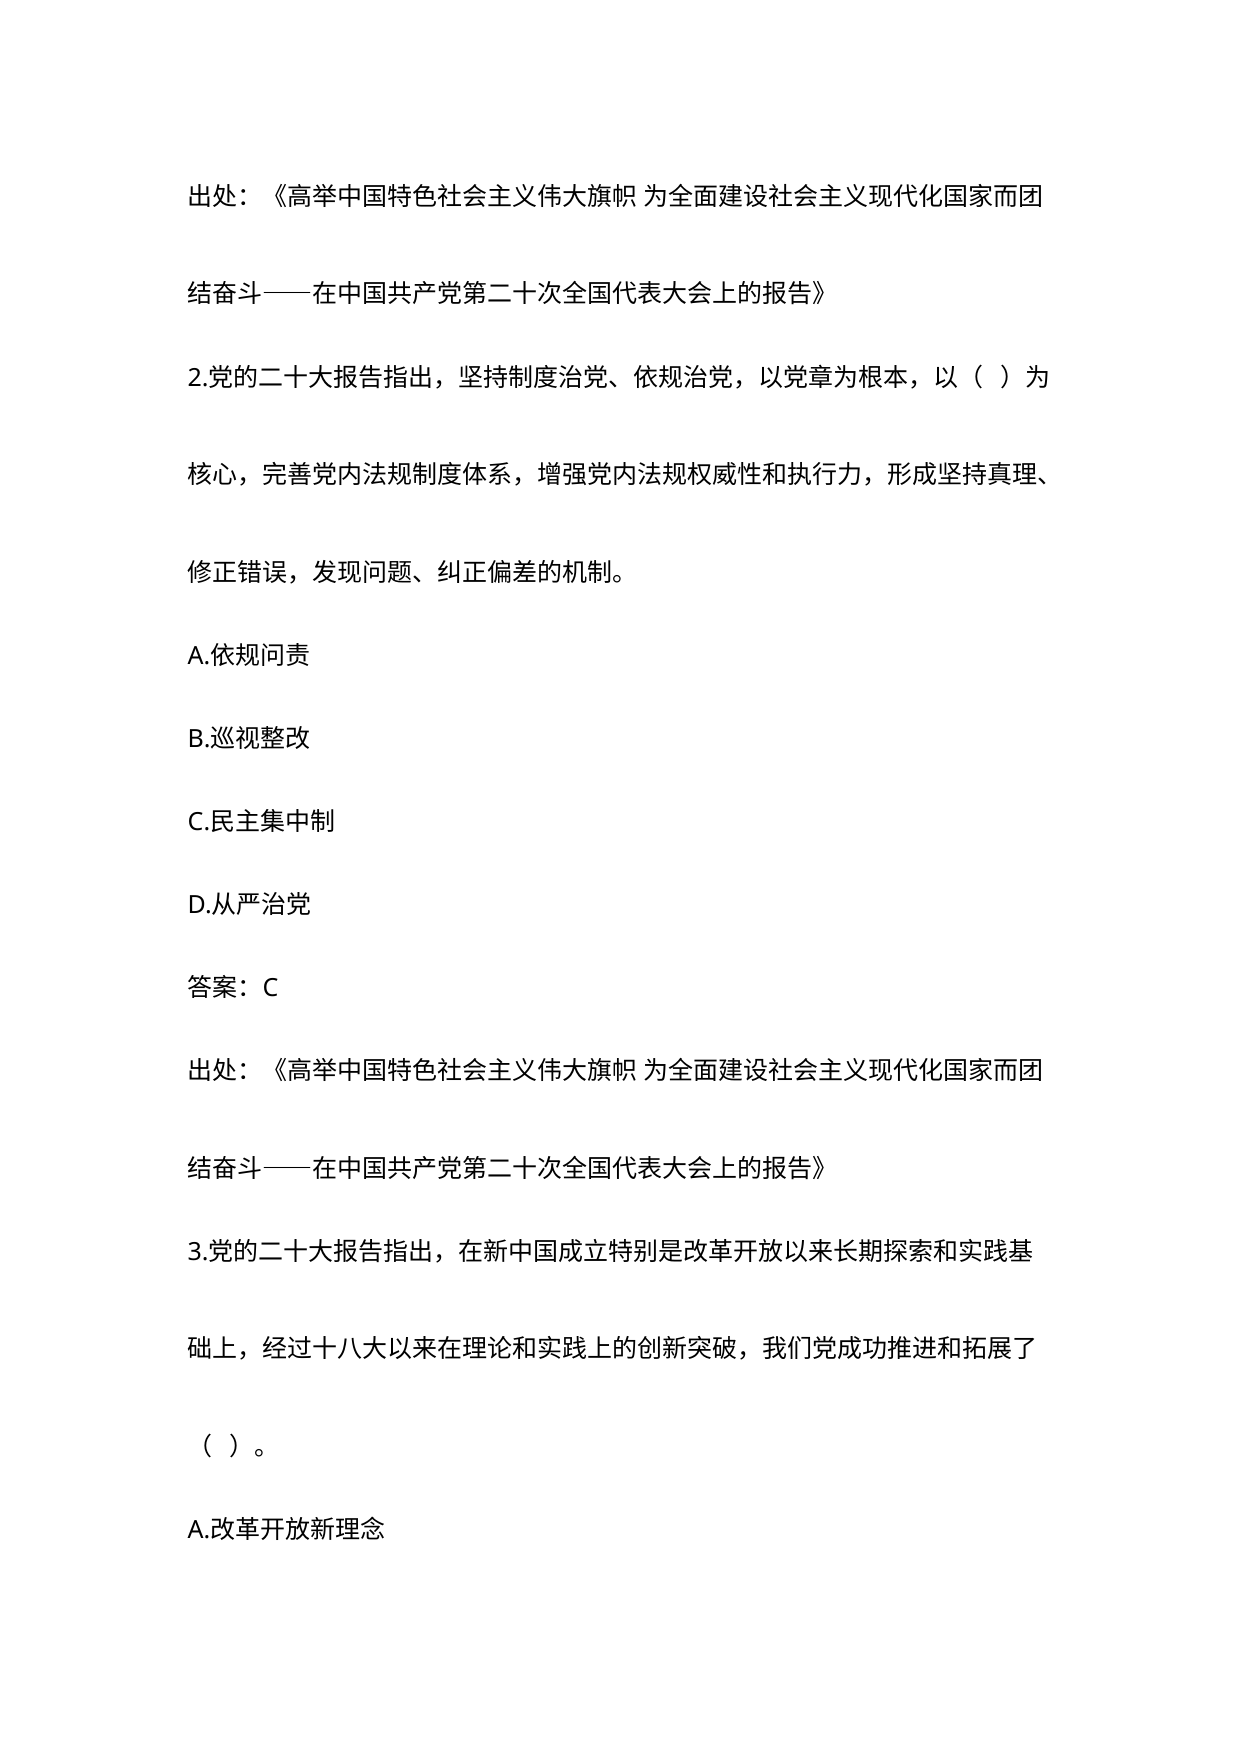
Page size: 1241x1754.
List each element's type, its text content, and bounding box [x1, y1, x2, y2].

text 3.党的二十大报告指出，在新中国成立特别是改革开放以来长期探索和实践基础上，经过十八大以来在理论和实践上的创新突破，我们党成功推进和拓展了（ ）。 [187, 1217, 1053, 1477]
text A.依规问责 [187, 621, 1053, 686]
text B.巡视整改 [187, 704, 1053, 769]
text 2.党的二十大报告指出，坚持制度治党、依规治党，以党章为根本，以（ ）为核心，完善党内法规制度体系，增强党内法规权威性和执行力，形成坚持真理、修正错误，发现问题、纠正偏差的机制。 [187, 343, 1053, 603]
text 出处：《高举中国特色社会主义伟大旗帜 为全面建设社会主义现代化国家而团结奋斗——在中国共产党第二十次全国代表大会上的报告》 [187, 1036, 1053, 1199]
text 出处：《高举中国特色社会主义伟大旗帜 为全面建设社会主义现代化国家而团结奋斗——在中国共产党第二十次全国代表大会上的报告》 [187, 162, 1053, 324]
text D.从严治党 [187, 870, 1053, 935]
text C.民主集中制 [187, 787, 1053, 852]
text A.改革开放新理念 [187, 1495, 1053, 1560]
text 答案：C [187, 953, 1053, 1018]
